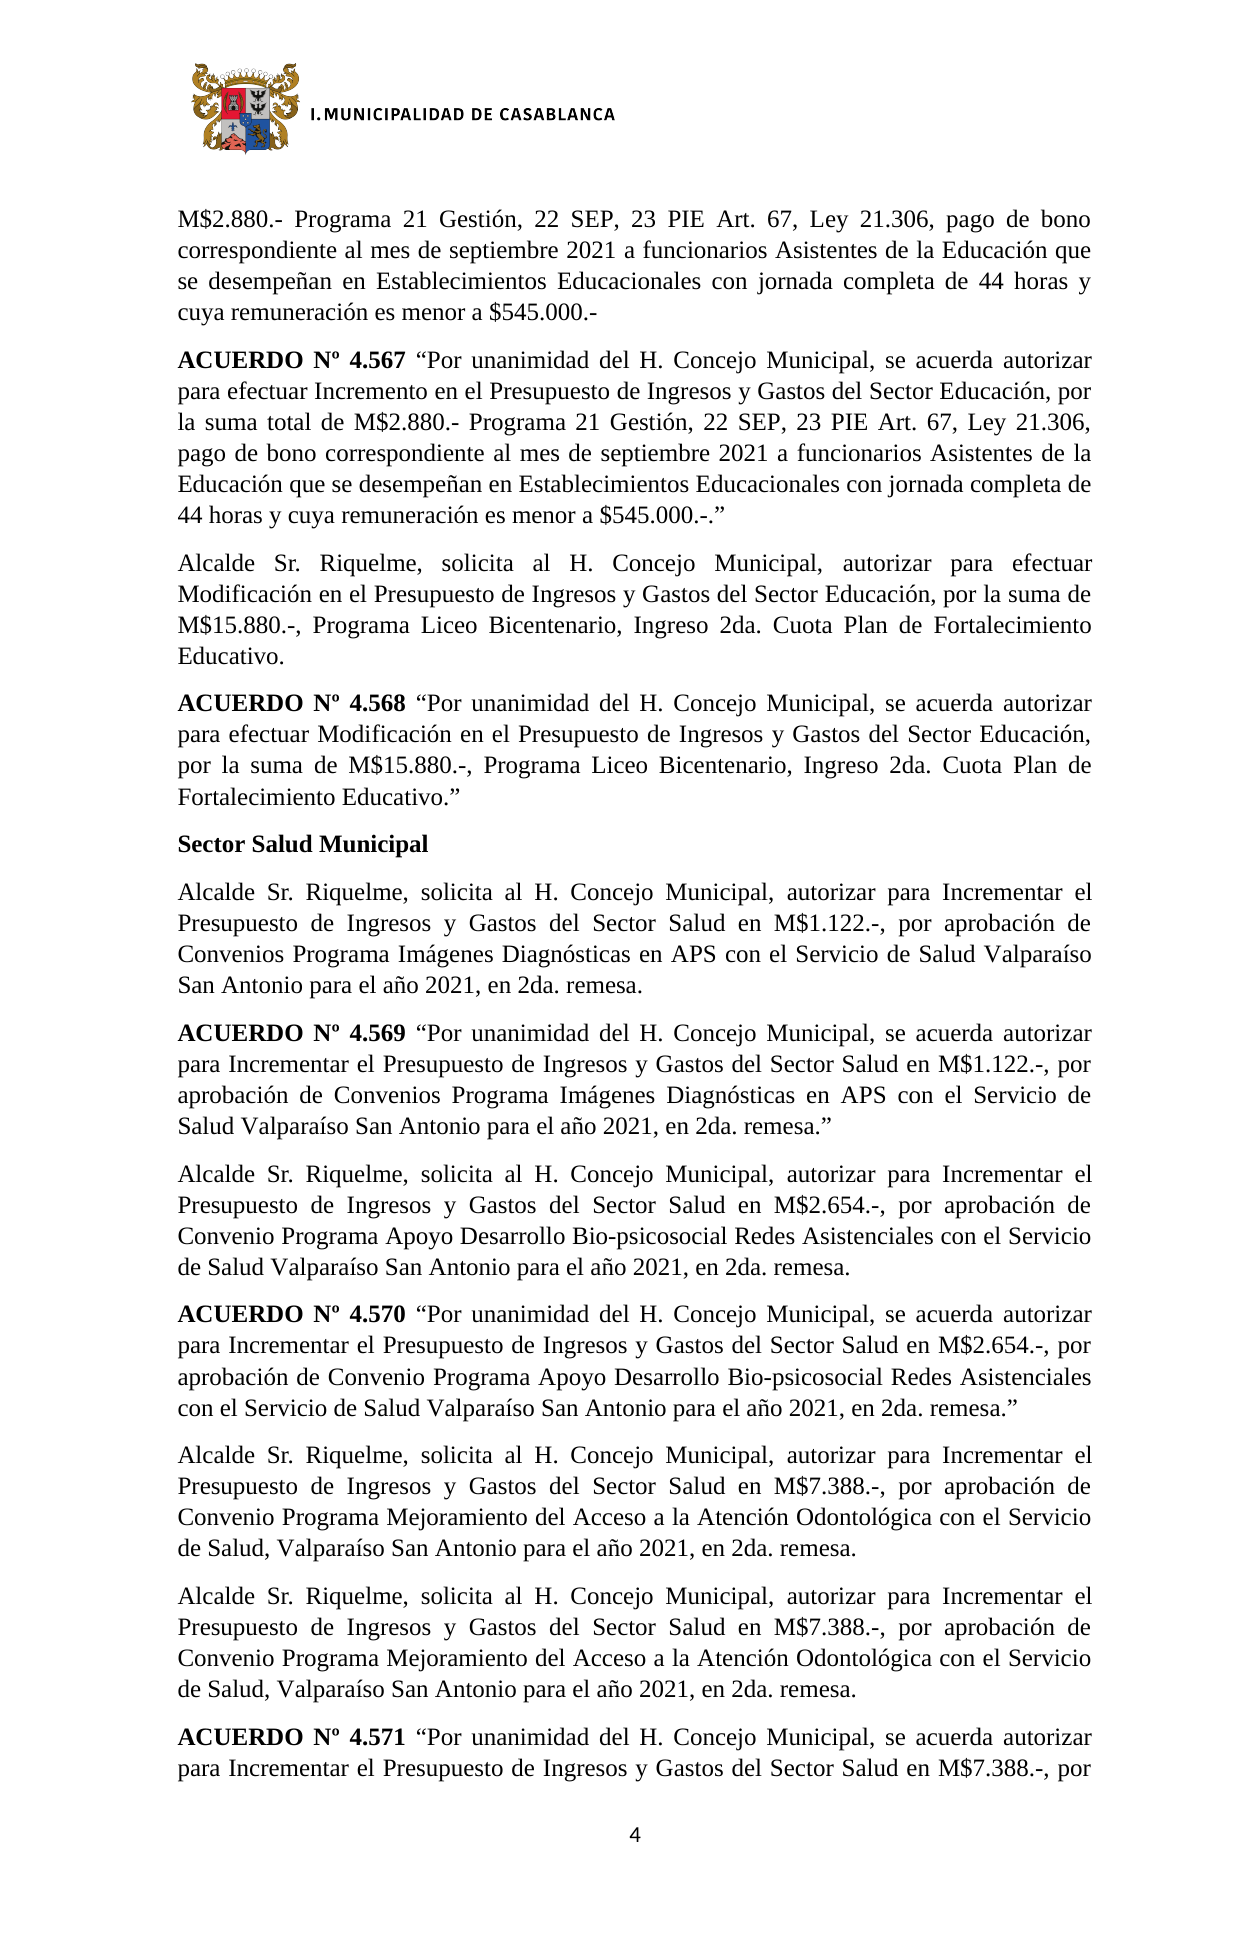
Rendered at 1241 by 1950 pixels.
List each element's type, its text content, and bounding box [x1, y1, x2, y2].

text Alcalde Sr. Riquelme, solicita al H. Concejo Municipal, autorizar para Incrementar el Presupuesto de Ingresos y Gastos del Sector Salud en M$7.388.-, por aprobación de Convenio Programa Mejoramiento del Acceso a la Atención Odontológica con el Servicio de Salud, Valparaíso San Antonio para el año 2021, en 2da. remesa. [177, 1581, 1092, 1703]
text ACUERDO Nº 4.570 “Por unanimidad del H. Concejo Municipal, se acuerda autorizar para Incrementar el Presupuesto de Ingresos y Gastos del Sector Salud en M$2.654.-, por aprobación de Convenio Programa Apoyo Desarrollo Bio-psicosocial Redes Asistenciales con el Servicio de Salud Valparaíso San Antonio para el año 2021, en 2da. remesa.” [177, 1299, 1092, 1421]
text Alcalde Sr. Riquelme, solicita al H. Concejo Municipal, autorizar para Incrementar el Presupuesto de Ingresos y Gastos del Sector Salud en M$2.654.-, por aprobación de Convenio Programa Apoyo Desarrollo Bio-psicosocial Redes Asistenciales con el Servicio de Salud Valparaíso San Antonio para el año 2021, en 2da. remesa. [177, 1159, 1092, 1281]
text Alcalde Sr. Riquelme, solicita al H. Concejo Municipal, autorizar para Incrementar el Presupuesto de Ingresos y Gastos del Sector Salud en M$1.122.-, por aprobación de Convenios Programa Imágenes Diagnósticas en APS con el Servicio de Salud Valparaíso San Antonio para el año 2021, en 2da. remesa. [177, 877, 1092, 999]
text ACUERDO Nº 4.569 “Por unanimidad del H. Concejo Municipal, se acuerda autorizar para Incrementar el Presupuesto de Ingresos y Gastos del Sector Salud en M$1.122.-, por aprobación de Convenios Programa Imágenes Diagnósticas en APS con el Servicio de Salud Valparaíso San Antonio para el año 2021, en 2da. remesa.” [177, 1018, 1092, 1140]
text ACUERDO Nº 4.568 “Por unanimidad del H. Concejo Municipal, se acuerda autorizar para efectuar Modificación en el Presupuesto de Ingresos y Gastos del Sector Educación, por la suma de M$15.880.-, Programa Liceo Bicentenario, Ingreso 2da. Cuota Plan de Fortalecimiento Educativo.” [177, 688, 1092, 810]
text Alcalde Sr. Riquelme, solicita al H. Concejo Municipal, autorizar para efectuar Modificación en el Presupuesto de Ingresos y Gastos del Sector Educación, por la suma de M$15.880.-, Programa Liceo Bicentenario, Ingreso 2da. Cuota Plan de Fortalecimiento Educativo. [177, 548, 1092, 669]
text Alcalde Sr. Riquelme, solicita al H. Concejo Municipal, autorizar para Incrementar el Presupuesto de Ingresos y Gastos del Sector Salud en M$7.388.-, por aprobación de Convenio Programa Mejoramiento del Acceso a la Atención Odontológica con el Servicio de Salud, Valparaíso San Antonio para el año 2021, en 2da. remesa. [177, 1440, 1092, 1562]
text Sector Salud Municipal [177, 829, 1092, 858]
text ACUERDO Nº 4.567 “Por unanimidad del H. Concejo Municipal, se acuerda autorizar para efectuar Incremento en el Presupuesto de Ingresos y Gastos del Sector Educación, por la suma total de M$2.880.- Programa 21 Gestión, 22 SEP, 23 PIE Art. 67, Ley 21.306, pago de bono correspondiente al mes de septiembre 2021 a funcionarios Asistentes de la Educación que se desempeñan en Establecimientos Educacionales con jornada completa de 44 horas y cuya remuneración es menor a $545.000.-.” [177, 345, 1092, 529]
picture [177, 14, 632, 204]
